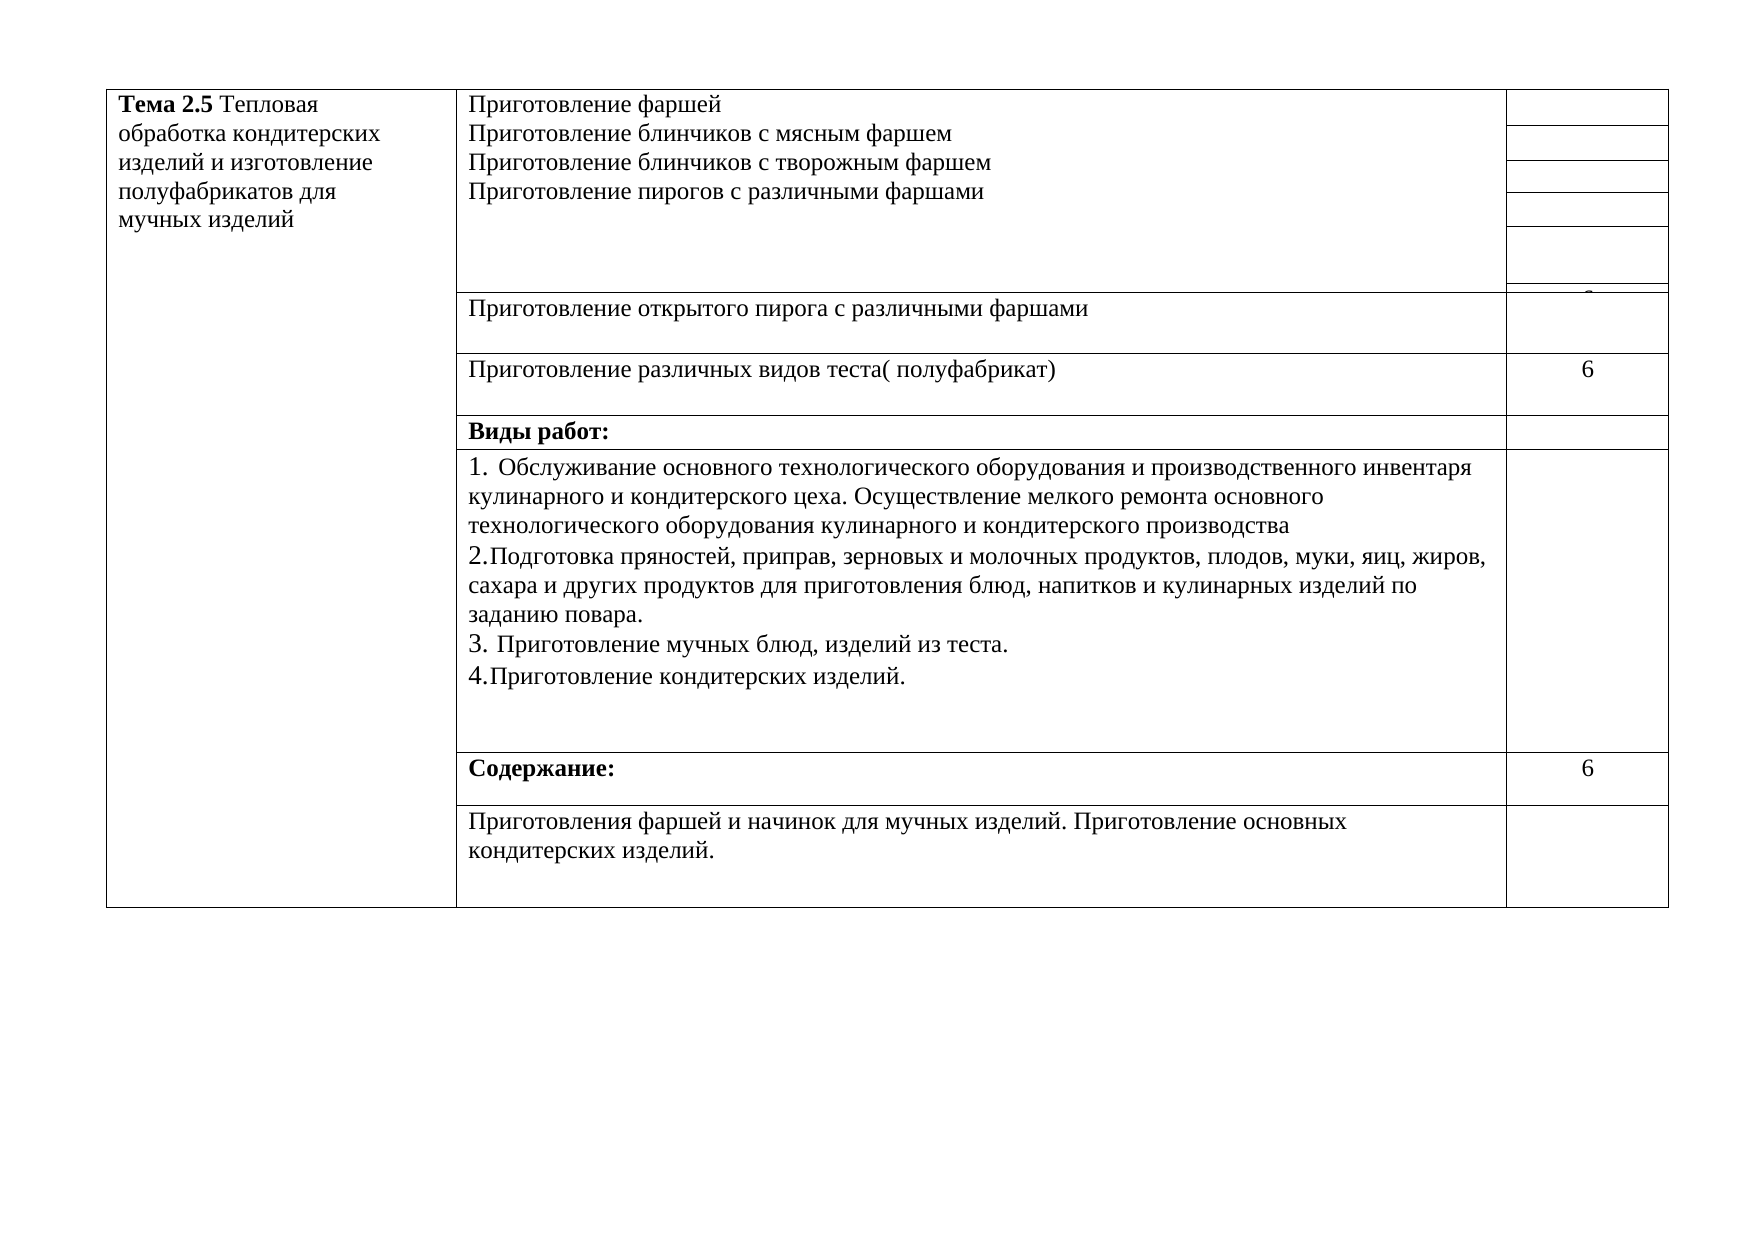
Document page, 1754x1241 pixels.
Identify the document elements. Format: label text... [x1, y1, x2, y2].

table_cell [1507, 90, 1668, 125]
table_cell Приготовление различных видов теста( полуфабрикат) [457, 354, 1506, 415]
table_cell [1507, 161, 1668, 192]
table_cell [1507, 450, 1668, 752]
table_cell Приготовление открытого пирога с различными фаршами [457, 293, 1506, 353]
table_cell Виды работ: [457, 416, 1506, 449]
table_cell [1507, 806, 1668, 907]
table_cell Приготовления фаршей и начинок для мучных изделий. Приготовление основных кондитерских изделий. [457, 806, 1506, 907]
table_cell 6 [1507, 354, 1668, 415]
table_cell [1507, 416, 1668, 449]
table_cell Содержание: [457, 753, 1506, 805]
table_cell Тема 2.5 Тепловая обработка кондитерских изделий и изготовление полуфабрикатов для мучных изделий [107, 90, 456, 907]
table_cell Обслуживание основного технологического оборудования и производственного инвентаря кулинарного и кондитерского цеха. Осуществление мелкого ремонта основного технологического оборудования кулинарного и кондитерского производства Подготовка пряностей, приправ, зерновых и молочных продуктов, плодов, муки, яиц, жиров, сахара и других продуктов для приготовления блюд, напитков и кулинарных изделий по заданию повара. Приготовление мучных блюд, изделий из теста. Приготовление кондитерских изделий. [457, 450, 1506, 752]
table_cell 6 [1507, 753, 1668, 805]
table_cell [1507, 126, 1668, 159]
table_cell [1507, 293, 1668, 353]
table_cell [1507, 193, 1668, 226]
table_cell [1507, 227, 1668, 283]
